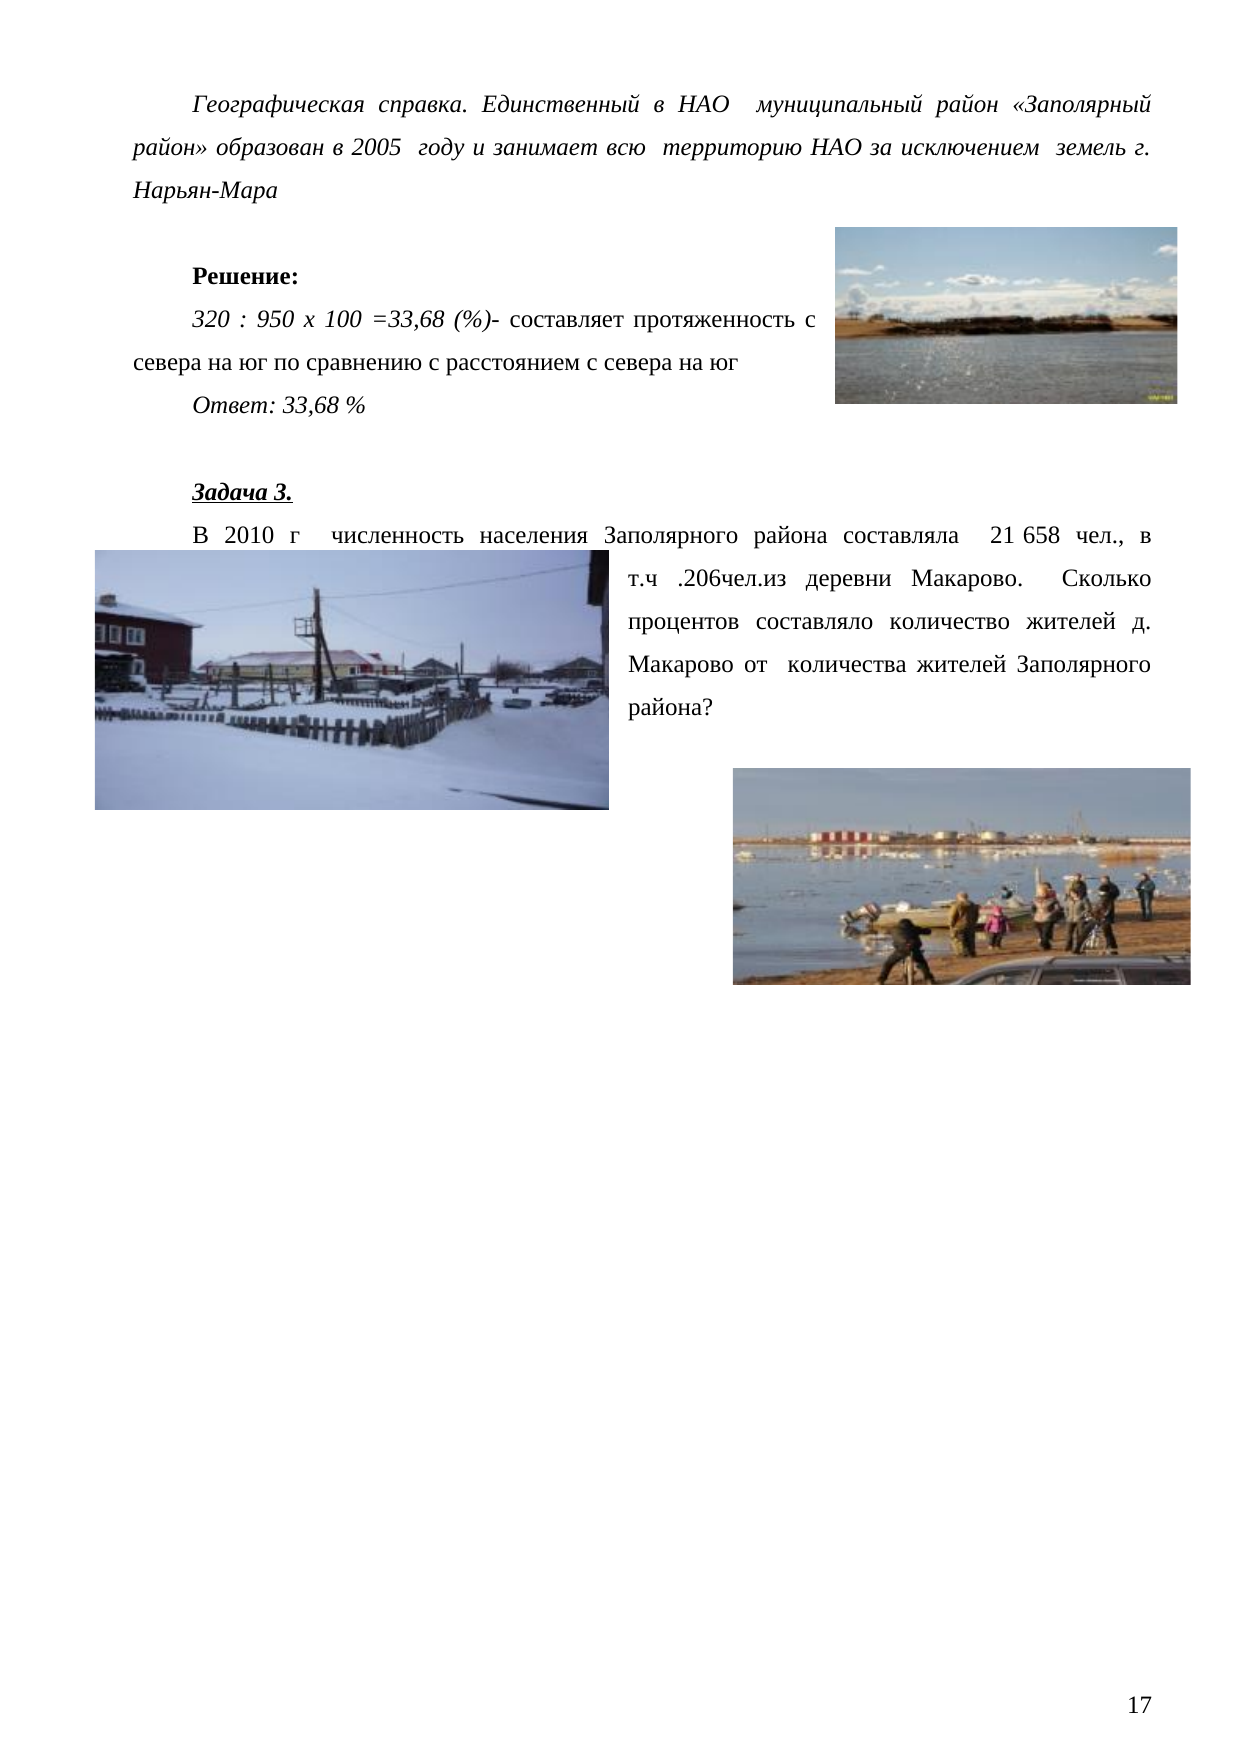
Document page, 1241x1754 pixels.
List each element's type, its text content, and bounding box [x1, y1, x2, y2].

text Ответ: 33,68 % [133, 391, 1152, 419]
text Задача 3. [133, 477, 1152, 506]
picture [731, 768, 1190, 983]
text 320 : 950 х 100 =33,68 (%)- составляет протяженность с севера на юг по сравнению с расстоянием с севера на юг [133, 304, 835, 376]
picture [835, 227, 1178, 404]
text Географическая справка. Единственный в НАО муниципальный район «Заполярный район» образован в 2005 году и занимает всю территорию НАО за исключением земель г. Нарьян-Мара [133, 89, 1152, 204]
picture [94, 550, 609, 810]
text Решение: [192, 261, 835, 290]
text В 2010 г численность населения Заполярного района составляла 21 658 чел., в т.ч .206чел.из деревни Макарово. Сколько процентов составляло количество жителей д. Макарово от количества жителей Заполярного района? [133, 520, 1152, 721]
